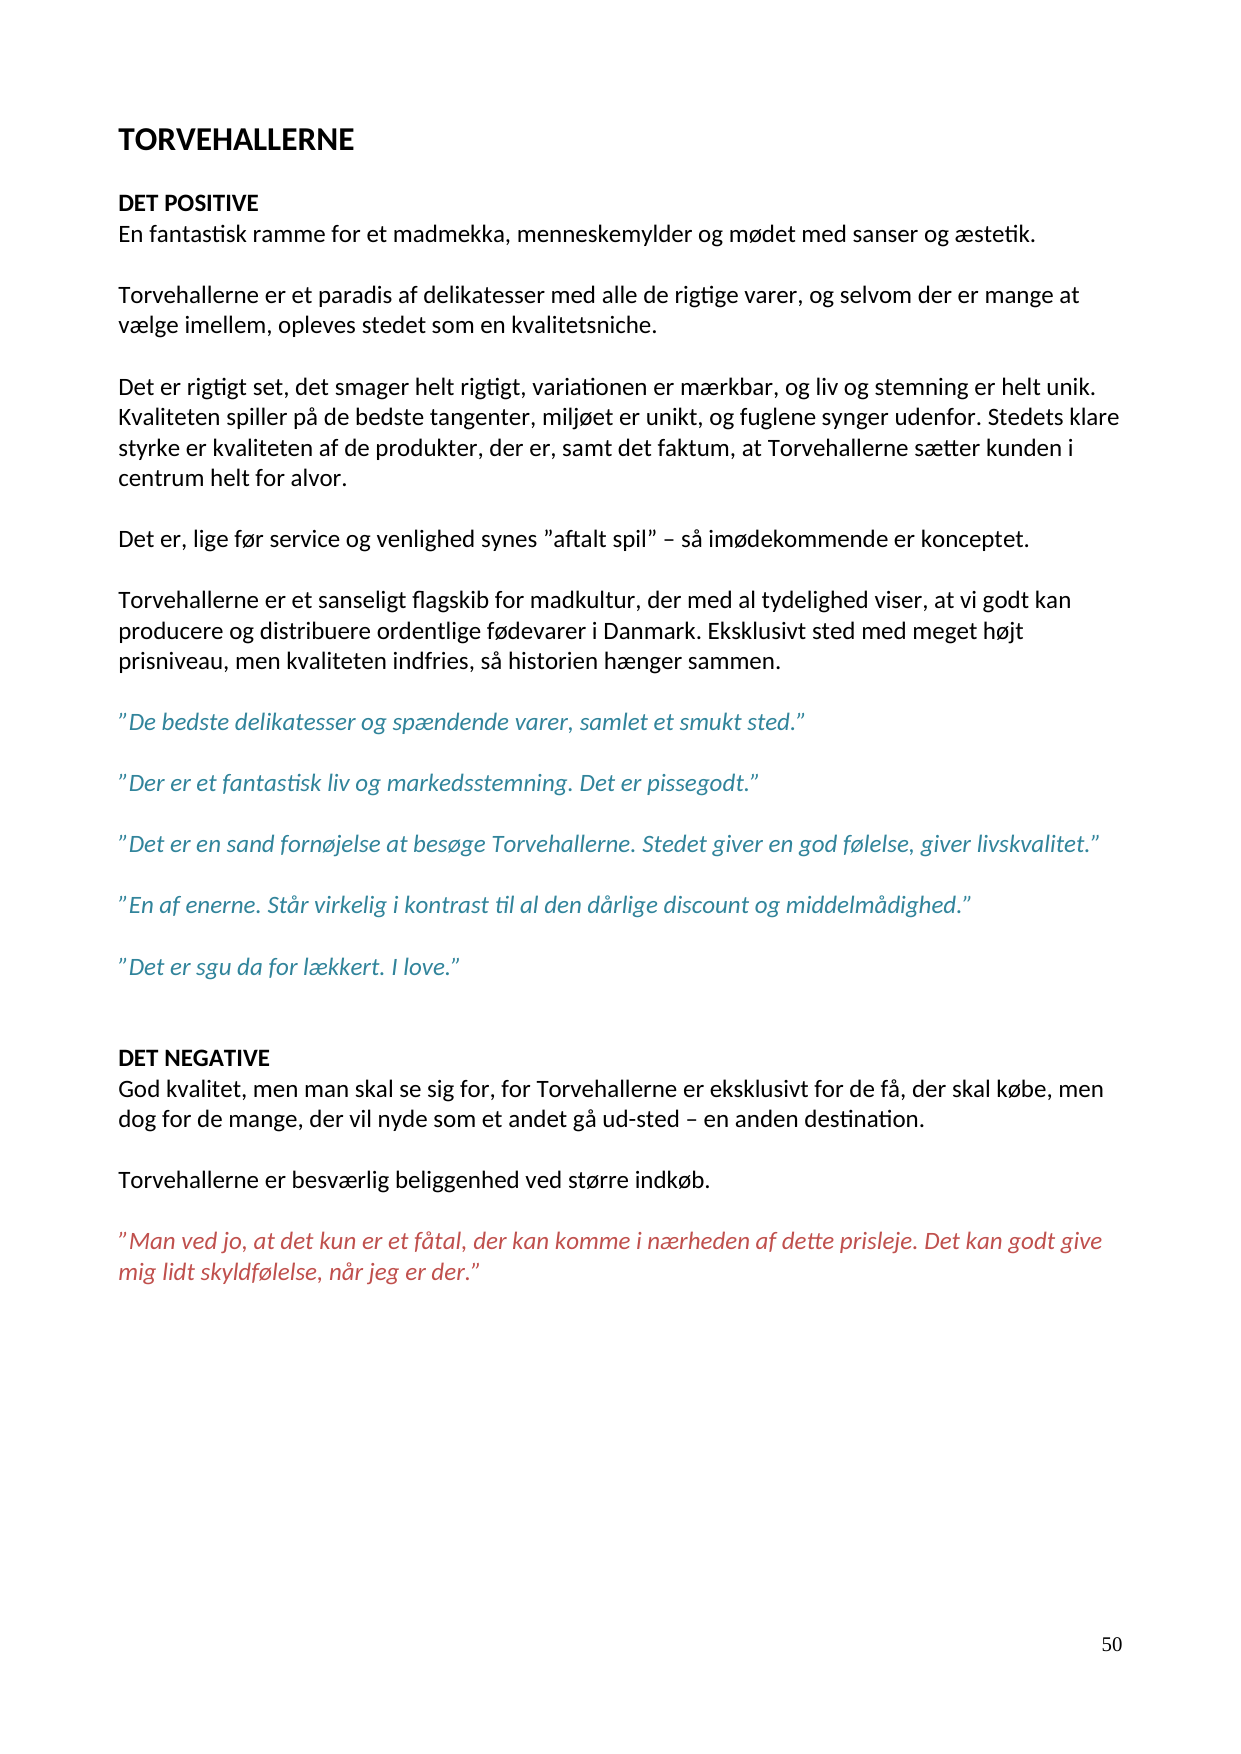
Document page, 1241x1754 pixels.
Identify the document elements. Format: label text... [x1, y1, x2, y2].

text ”Det er sgu da for lækkert. I love.” [118, 951, 1122, 981]
text Torvehallerne er et paradis af delikatesser med alle de rigtige varer, og selvom der er mange at vælge imellem, opleves stedet som en kvalitetsniche. [118, 279, 1122, 340]
text Det er, lige før service og venlighed synes ”aftalt spil” – så imødekommende er konceptet. [118, 523, 1122, 554]
text DET NEGATIVE [118, 1042, 1122, 1073]
text Torvehallerne er et sanseligt flagskib for madkultur, der med al tydelighed viser, at vi godt kan producere og distribuere ordentlige fødevarer i Danmark. Eksklusivt sted med meget højt prisniveau, men kvaliteten indfries, så historien hænger sammen. [118, 584, 1122, 676]
text ”En af enerne. Står virkelig i kontrast til al den dårlige discount og middelmådighed.” [118, 889, 1122, 920]
text ”Man ved jo, at det kun er et fåtal, der kan komme i nærheden af dette prisleje. Det kan godt give mig lidt skyldfølelse, når jeg er der.” [118, 1225, 1122, 1286]
text DET POSITIVE [118, 188, 1122, 218]
text TORVEHALLERNE [118, 118, 1122, 159]
text ”Det er en sand fornøjelse at besøge Torvehallerne. Stedet giver en god følelse, giver livskvalitet.” [118, 828, 1122, 859]
text En fantastisk ramme for et madmekka, menneskemylder og mødet med sanser og æstetik. [118, 218, 1122, 249]
text ”De bedste delikatesser og spændende varer, samlet et smukt sted.” [118, 706, 1122, 737]
text God kvalitet, men man skal se sig for, for Torvehallerne er eksklusivt for de få, der skal købe, men dog for de mange, der vil nyde som et andet gå ud-sted – en anden destination. [118, 1073, 1122, 1134]
text Torvehallerne er besværlig beliggenhed ved større indkøb. [118, 1164, 1122, 1195]
text ”Der er et fantastisk liv og markedsstemning. Det er pissegodt.” [118, 767, 1122, 798]
text Det er rigtigt set, det smager helt rigtigt, variationen er mærkbar, og liv og stemning er helt unik. Kvaliteten spiller på de bedste tangenter, miljøet er unikt, og fuglene synger udenfor. Stedets klare styrke er kvaliteten af de produkter, der er, samt det faktum, at Torvehallerne sætter kunden i centrum helt for alvor. [118, 371, 1122, 493]
